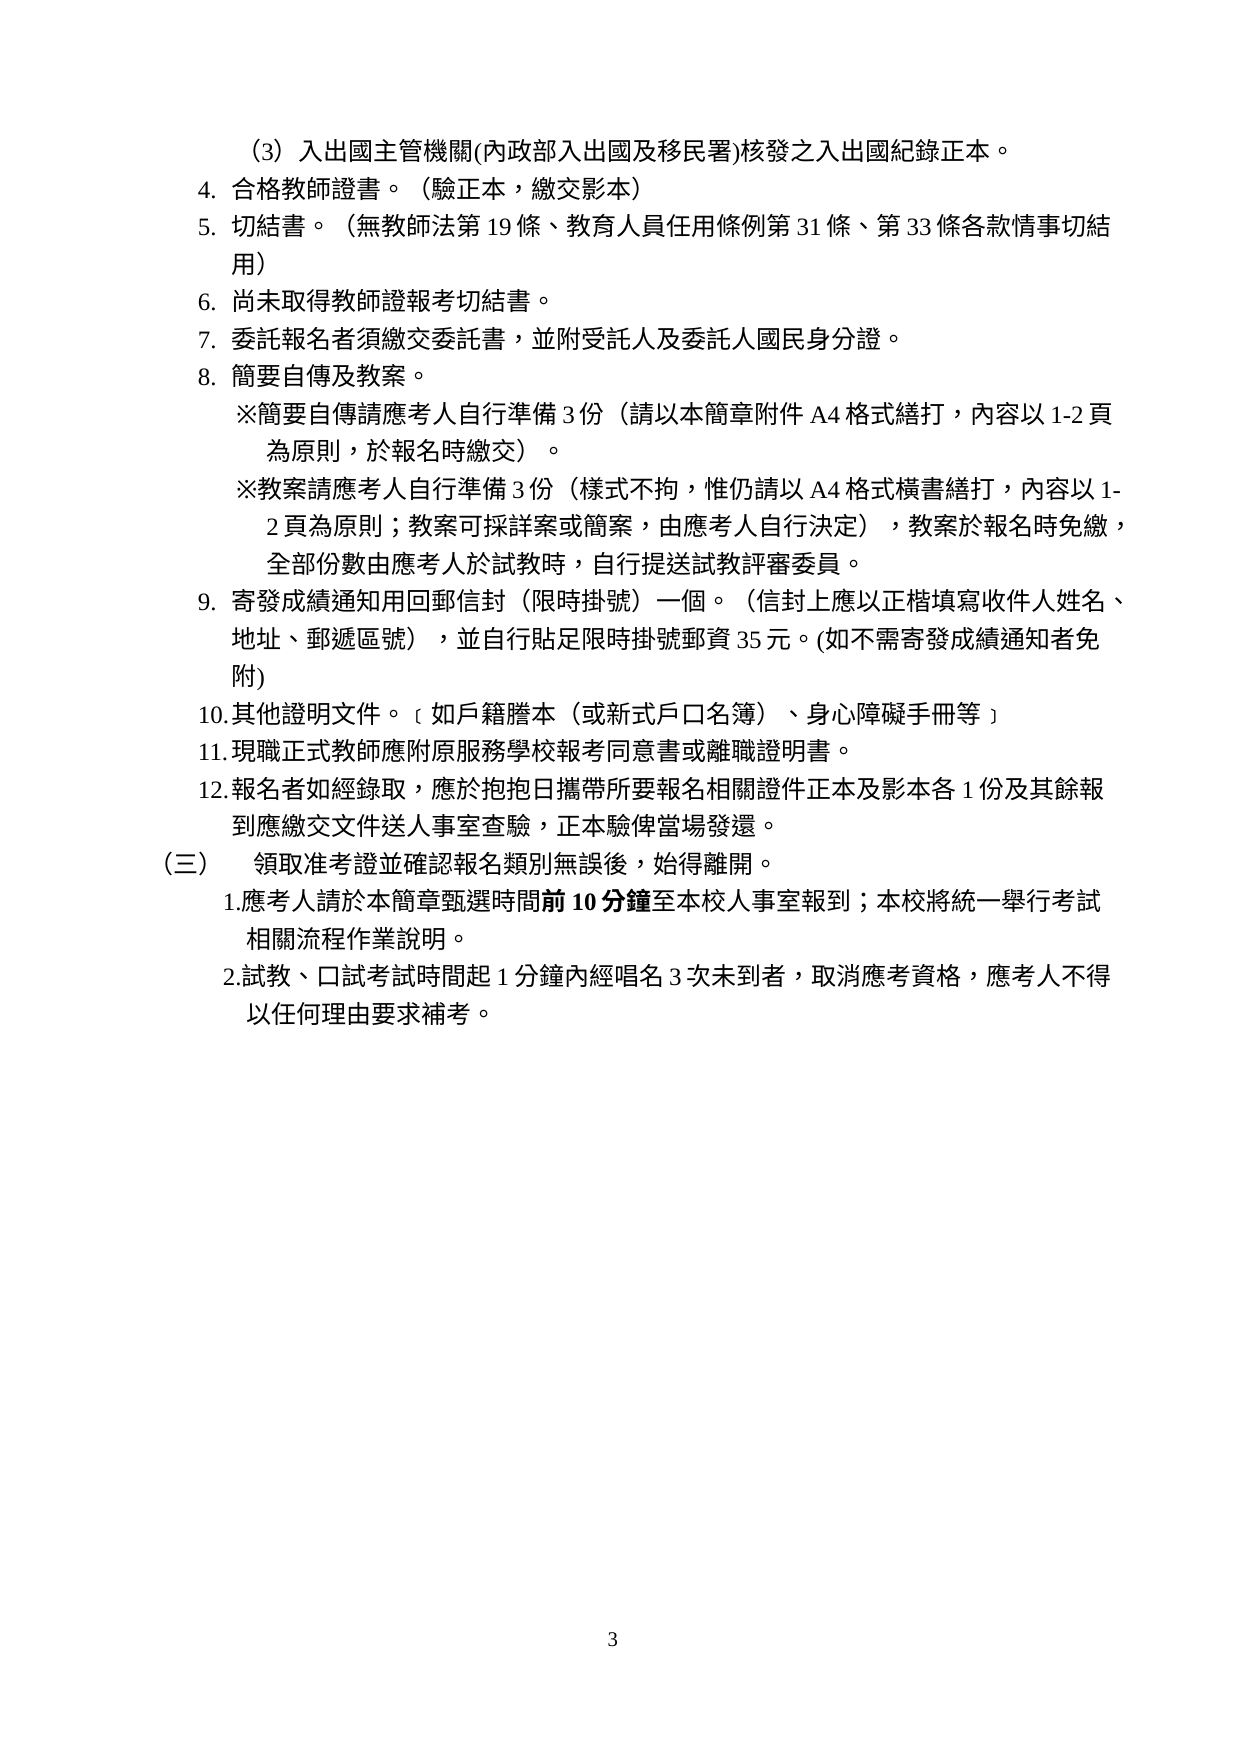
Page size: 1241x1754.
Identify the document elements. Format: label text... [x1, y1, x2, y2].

list 其他證明文件。﹝如戶籍謄本（或新式戶口名簿）、身心障礙手冊等﹞ [198, 693, 1122, 731]
list 領取准考證並確認報名類別無誤後，始得離開。 [148, 843, 1122, 881]
text 1.應考人請於本簡章甄選時間前10分鐘至本校人事室報到；本校將統一舉行考試相關流程作業說明。 [223, 881, 1122, 956]
list 切結書。（無教師法第19條、教育人員任用條例第31條、第33條各款情事切結用） [198, 206, 1122, 281]
text ※教案請應考人自行準備3份（樣式不拘，惟仍請以A4格式橫書繕打，內容以1-2頁為原則；教案可採詳案或簡案，由應考人自行決定），教案於報名時免繳，全部份數由應考人於試教時，自行提送試教評審委員。 [236, 468, 1122, 581]
list 合格教師證書。（驗正本，繳交影本） [198, 168, 1122, 206]
list 寄發成績通知用回郵信封（限時掛號）一個。（信封上應以正楷填寫收件人姓名、地址、郵遞區號），並自行貼足限時掛號郵資35元。(如不需寄發成績通知者免附) [198, 581, 1122, 693]
text （3）入出國主管機關(內政部入出國及移民署)核發之入出國紀錄正本。 [236, 131, 1122, 168]
list 尚未取得教師證報考切結書。 [198, 281, 1122, 318]
list 簡要自傳及教案。 [198, 356, 1122, 393]
list 報名者如經錄取，應於抱抱日攜帶所要報名相關證件正本及影本各1份及其餘報到應繳交文件送人事室查驗，正本驗俾當場發還。 [198, 768, 1122, 843]
text ※簡要自傳請應考人自行準備3份（請以本簡章附件A4格式繕打，內容以1-2頁為原則，於報名時繳交）。 [236, 393, 1122, 468]
text 2.試教、口試考試時間起1分鐘內經唱名3次未到者，取消應考資格，應考人不得以任何理由要求補考。 [223, 956, 1122, 1031]
list 現職正式教師應附原服務學校報考同意書或離職證明書。 [198, 731, 1122, 768]
list 委託報名者須繳交委託書，並附受託人及委託人國民身分證。 [198, 318, 1122, 356]
